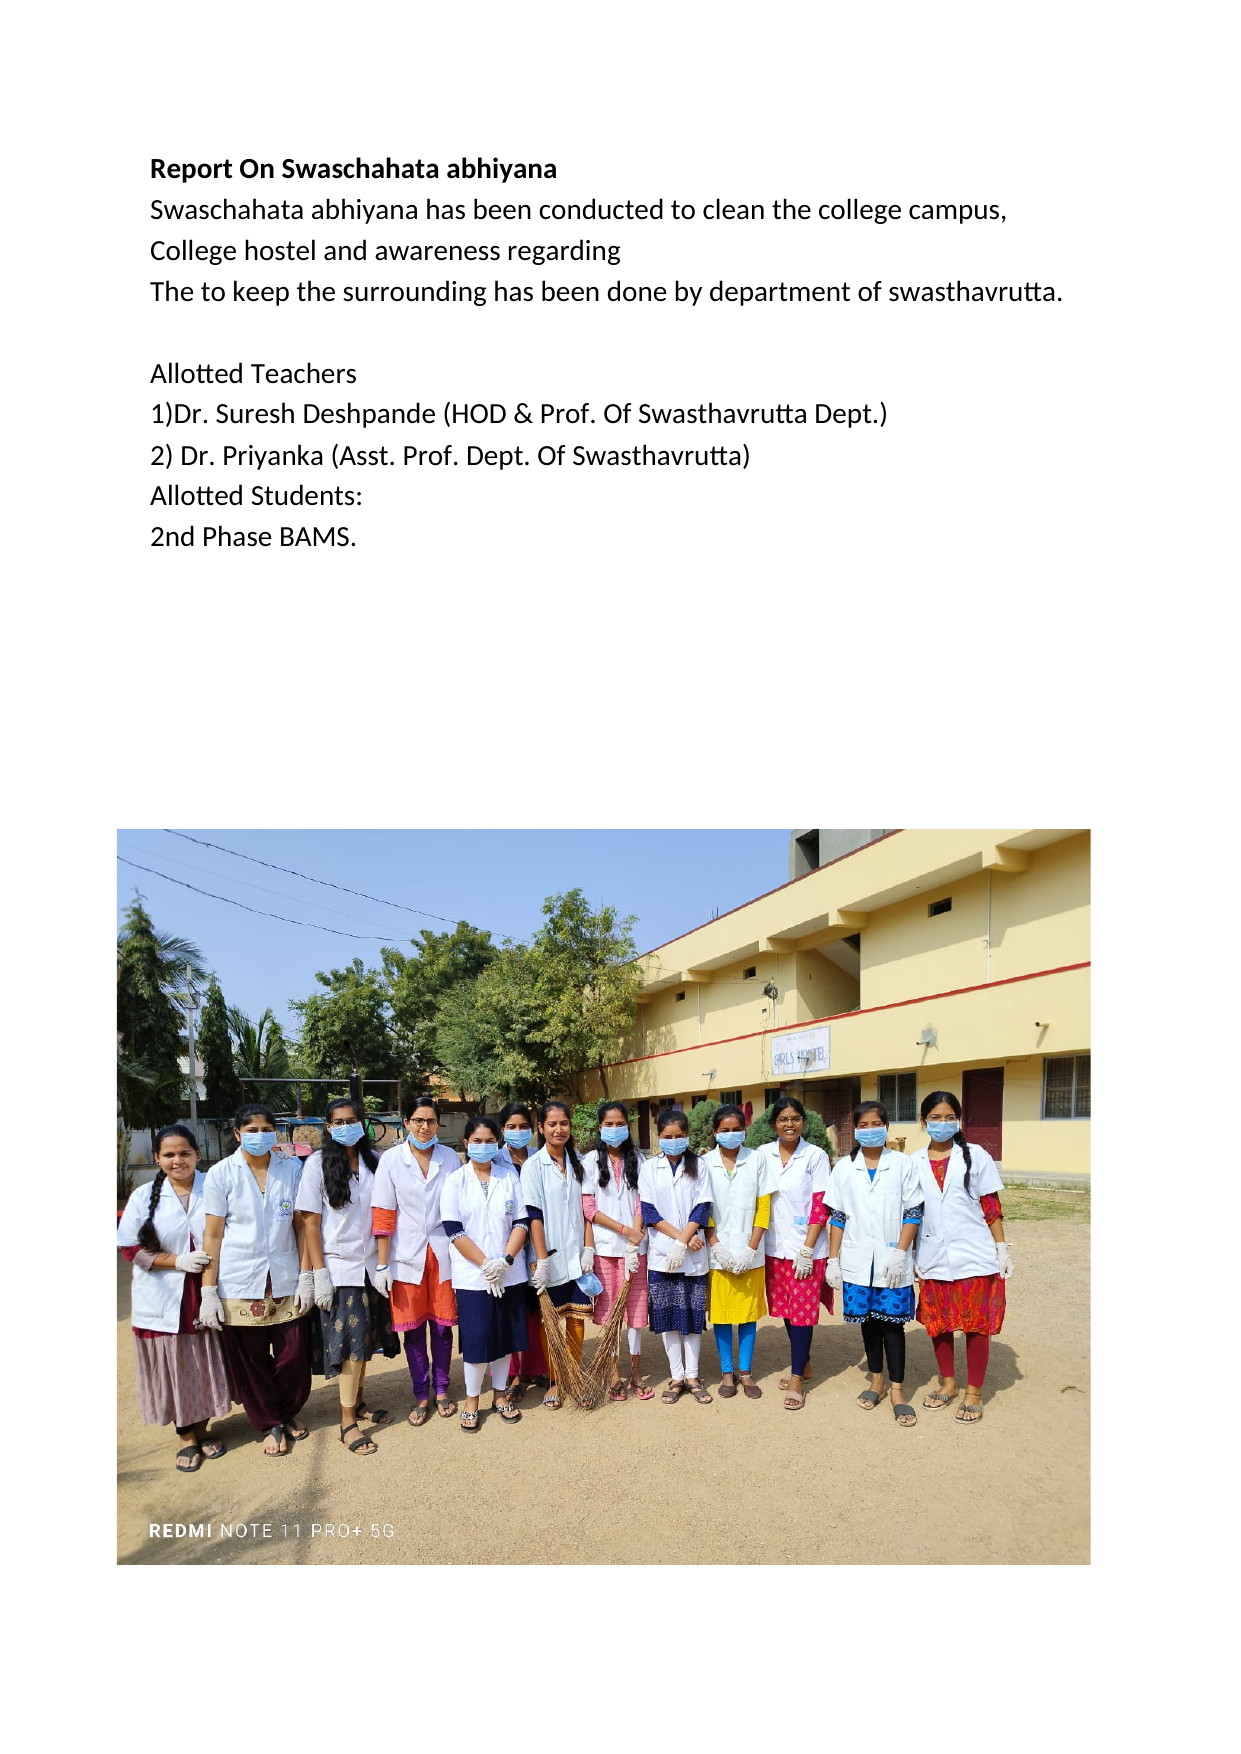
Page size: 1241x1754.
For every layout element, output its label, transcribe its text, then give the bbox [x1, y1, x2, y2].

text 2nd Phase BAMS. [150, 518, 1090, 554]
text 1)Dr. Suresh Deshpande (HOD & Prof. Of Swasthavrutta Dept.) [150, 396, 1090, 431]
picture [116, 829, 1091, 1565]
text College hostel and awareness regarding [150, 232, 1090, 267]
text Swaschahata abhiyana has been conducted to clean the college campus, [150, 191, 1090, 227]
text Report On Swaschahata abhiyana [150, 150, 1090, 186]
text Allotted Teachers [150, 355, 1090, 390]
text The to keep the surrounding has been done by department of swasthavrutta. [150, 273, 1090, 308]
text 2) Dr. Priyanka (Asst. Prof. Dept. Of Swasthavrutta) [150, 437, 1090, 472]
text Allotted Students: [150, 477, 1090, 513]
